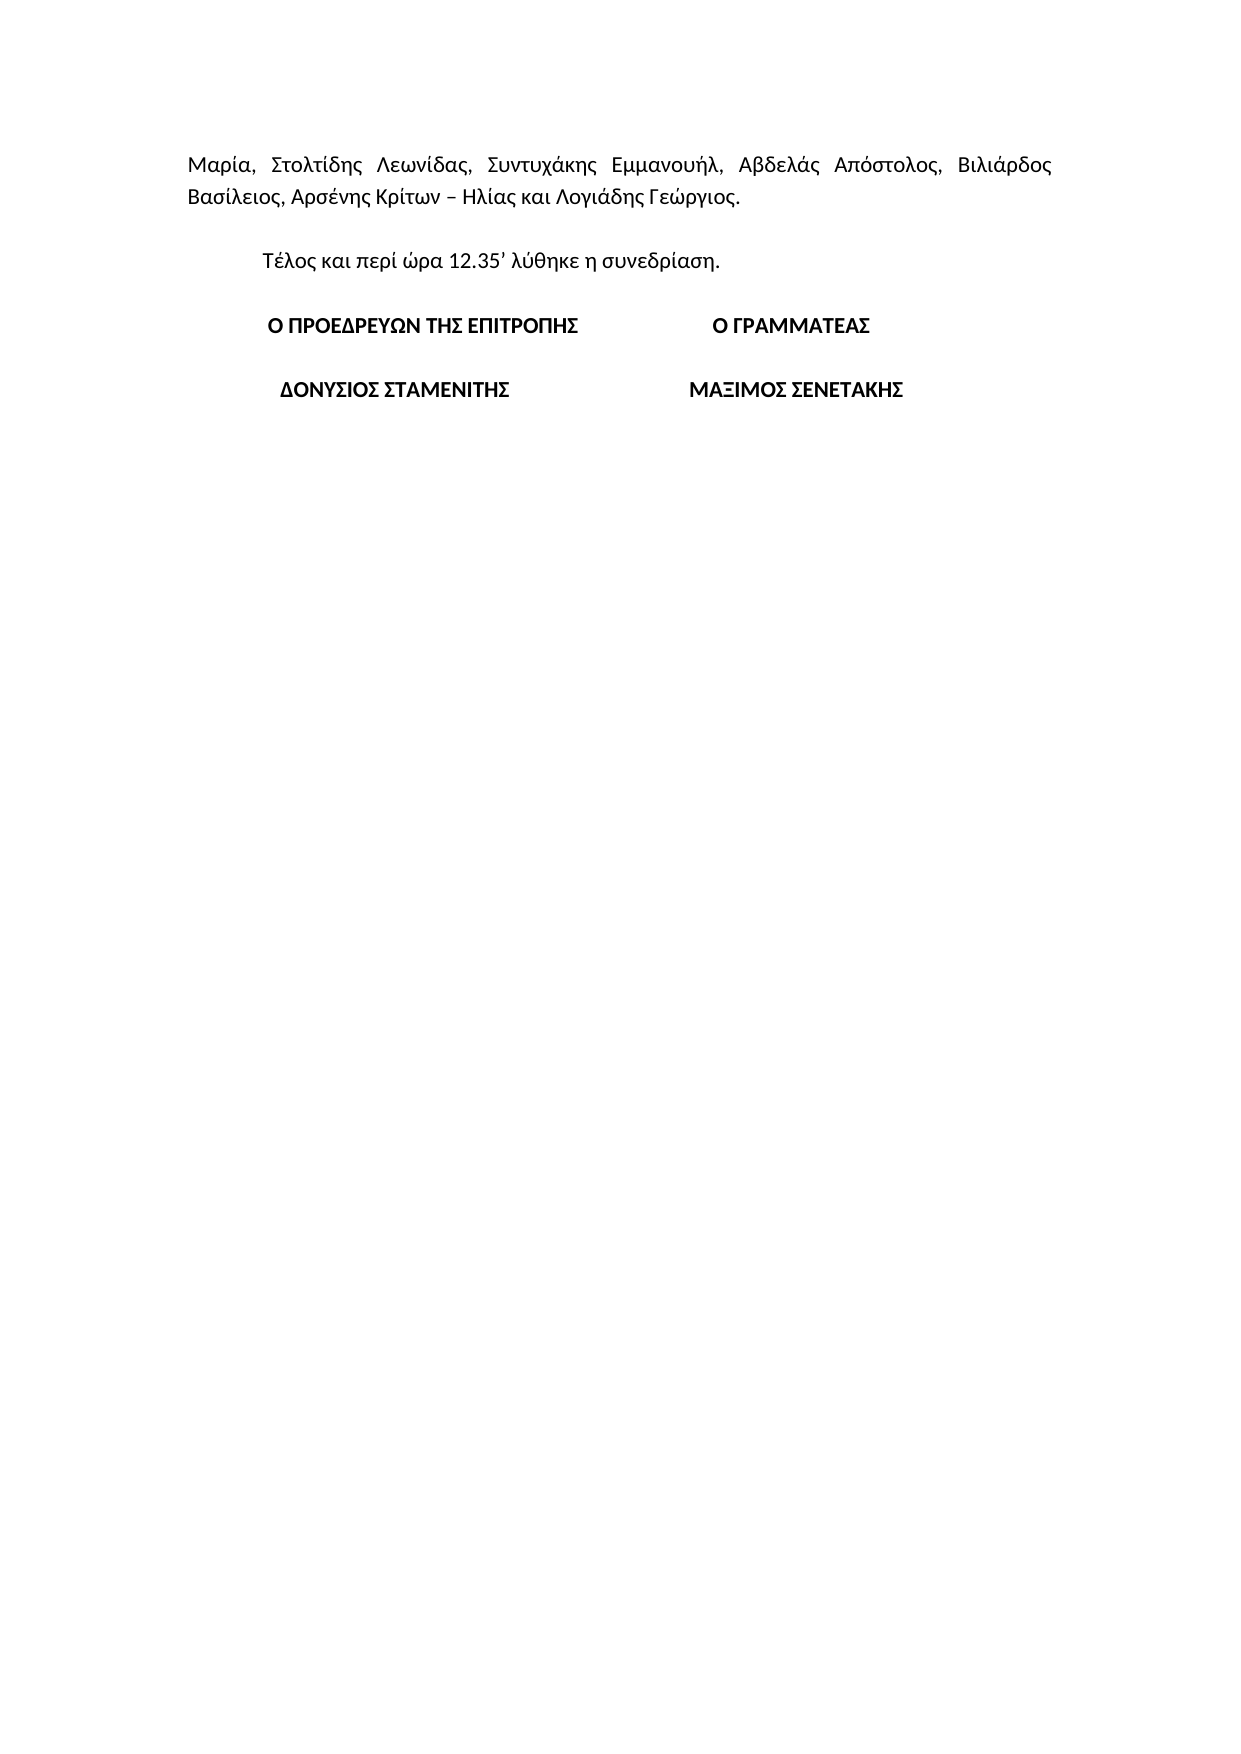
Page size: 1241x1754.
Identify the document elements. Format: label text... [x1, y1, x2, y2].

text Τέλος και περί ώρα 12.35’ λύθηκε η συνεδρίαση. [187, 247, 1053, 274]
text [187, 150, 1053, 210]
text ΔΟΝΥΣΙΟΣ ΣΤΑΜΕΝΙΤΗΣ ΜΑΞΙΜΟΣ ΣΕΝΕΤΑΚΗΣ [187, 375, 1053, 403]
text Ο ΠΡΟΕΔΡΕΥΩΝ ΤΗΣ ΕΠΙΤΡΟΠΗΣ Ο ΓΡΑΜΜΑΤΕΑΣ [187, 311, 1053, 339]
